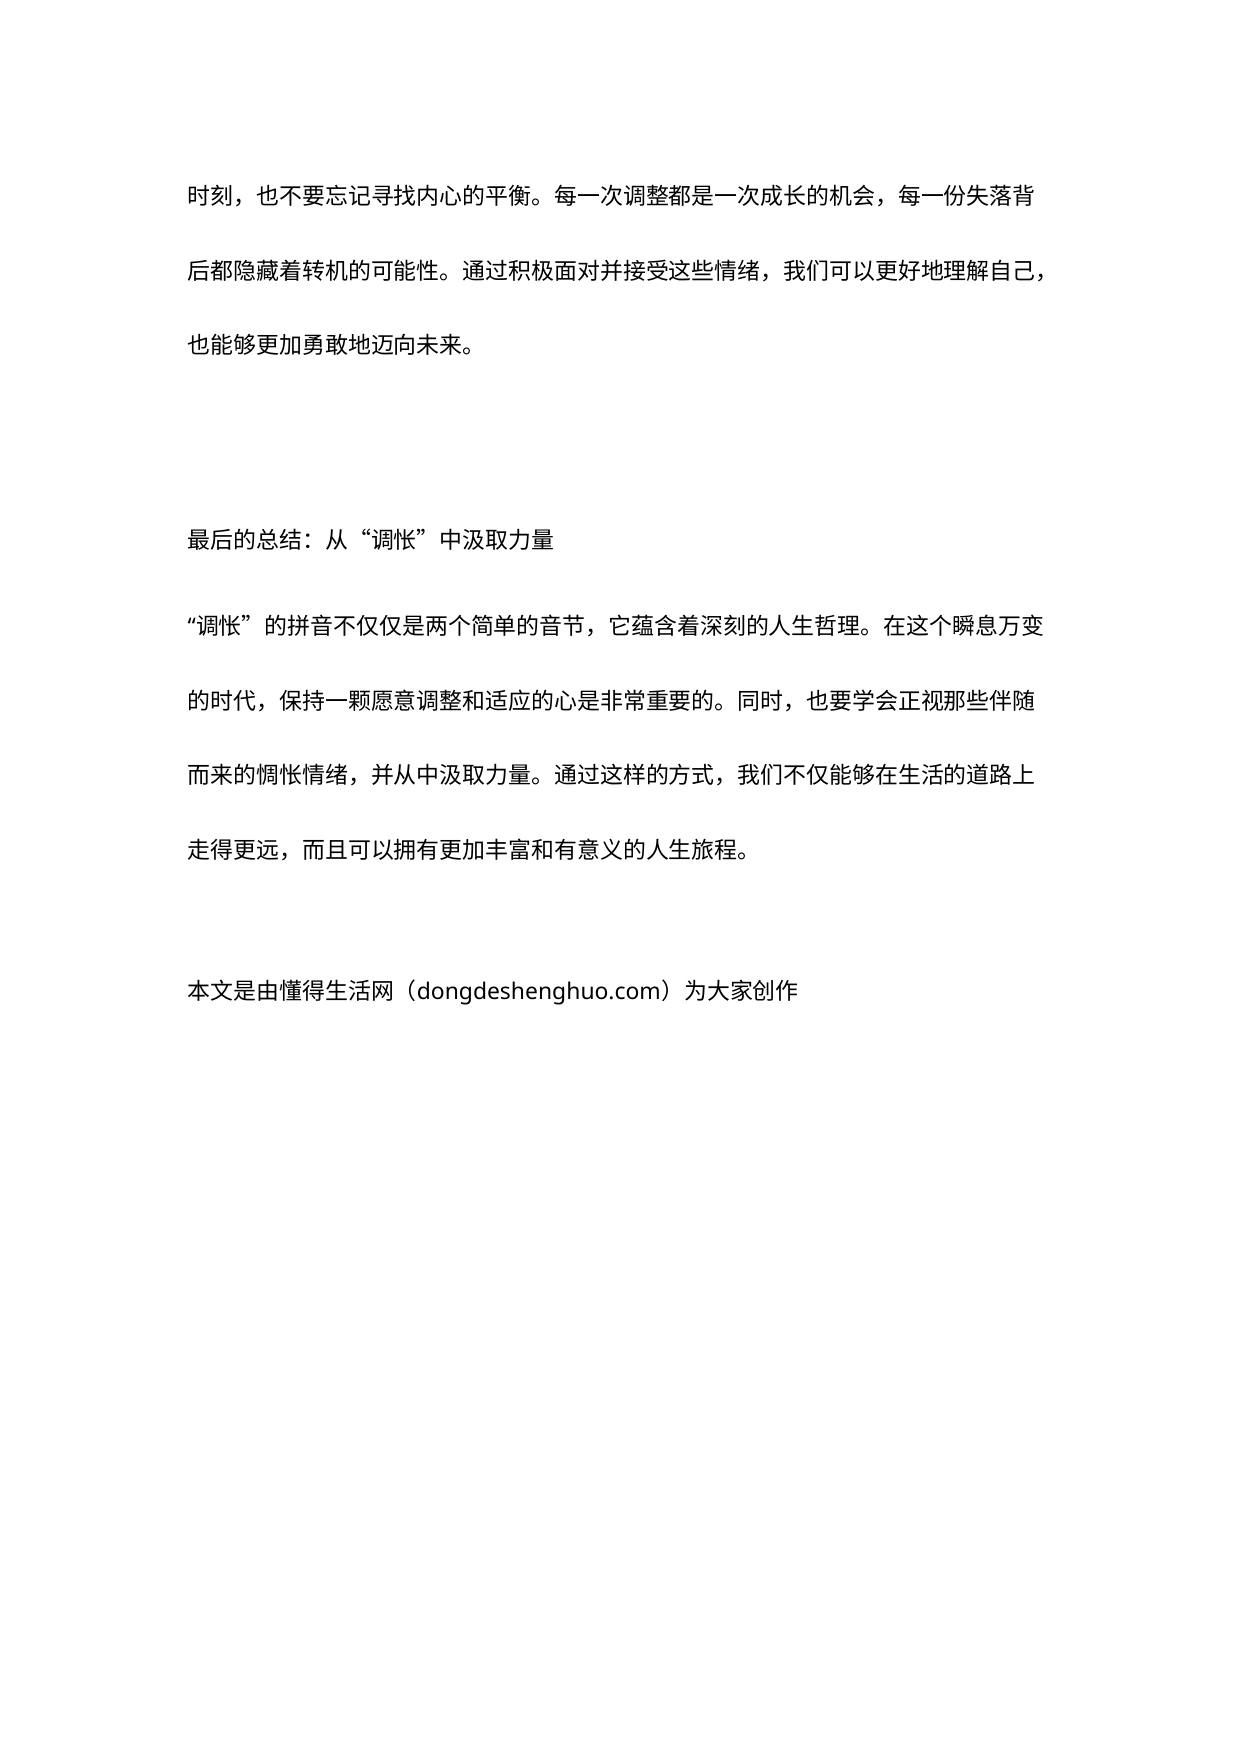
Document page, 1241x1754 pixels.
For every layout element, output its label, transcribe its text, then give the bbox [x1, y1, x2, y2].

text “调怅”的拼音不仅仅是两个简单的音节，它蕴含着深刻的人生哲理。在这个瞬息万变的时代，保持一颗愿意调整和适应的心是非常重要的。同时，也要学会正视那些伴随而来的惆怅情绪，并从中汲取力量。通过这样的方式，我们不仅能够在生活的道路上走得更远，而且可以拥有更加丰富和有意义的人生旅程。 [187, 592, 1053, 881]
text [187, 162, 1053, 376]
text 本文是由懂得生活网（dongdeshenghuo.com）为大家创作 [187, 957, 1053, 1022]
text 最后的总结：从“调怅”中汲取力量 [187, 506, 1053, 571]
